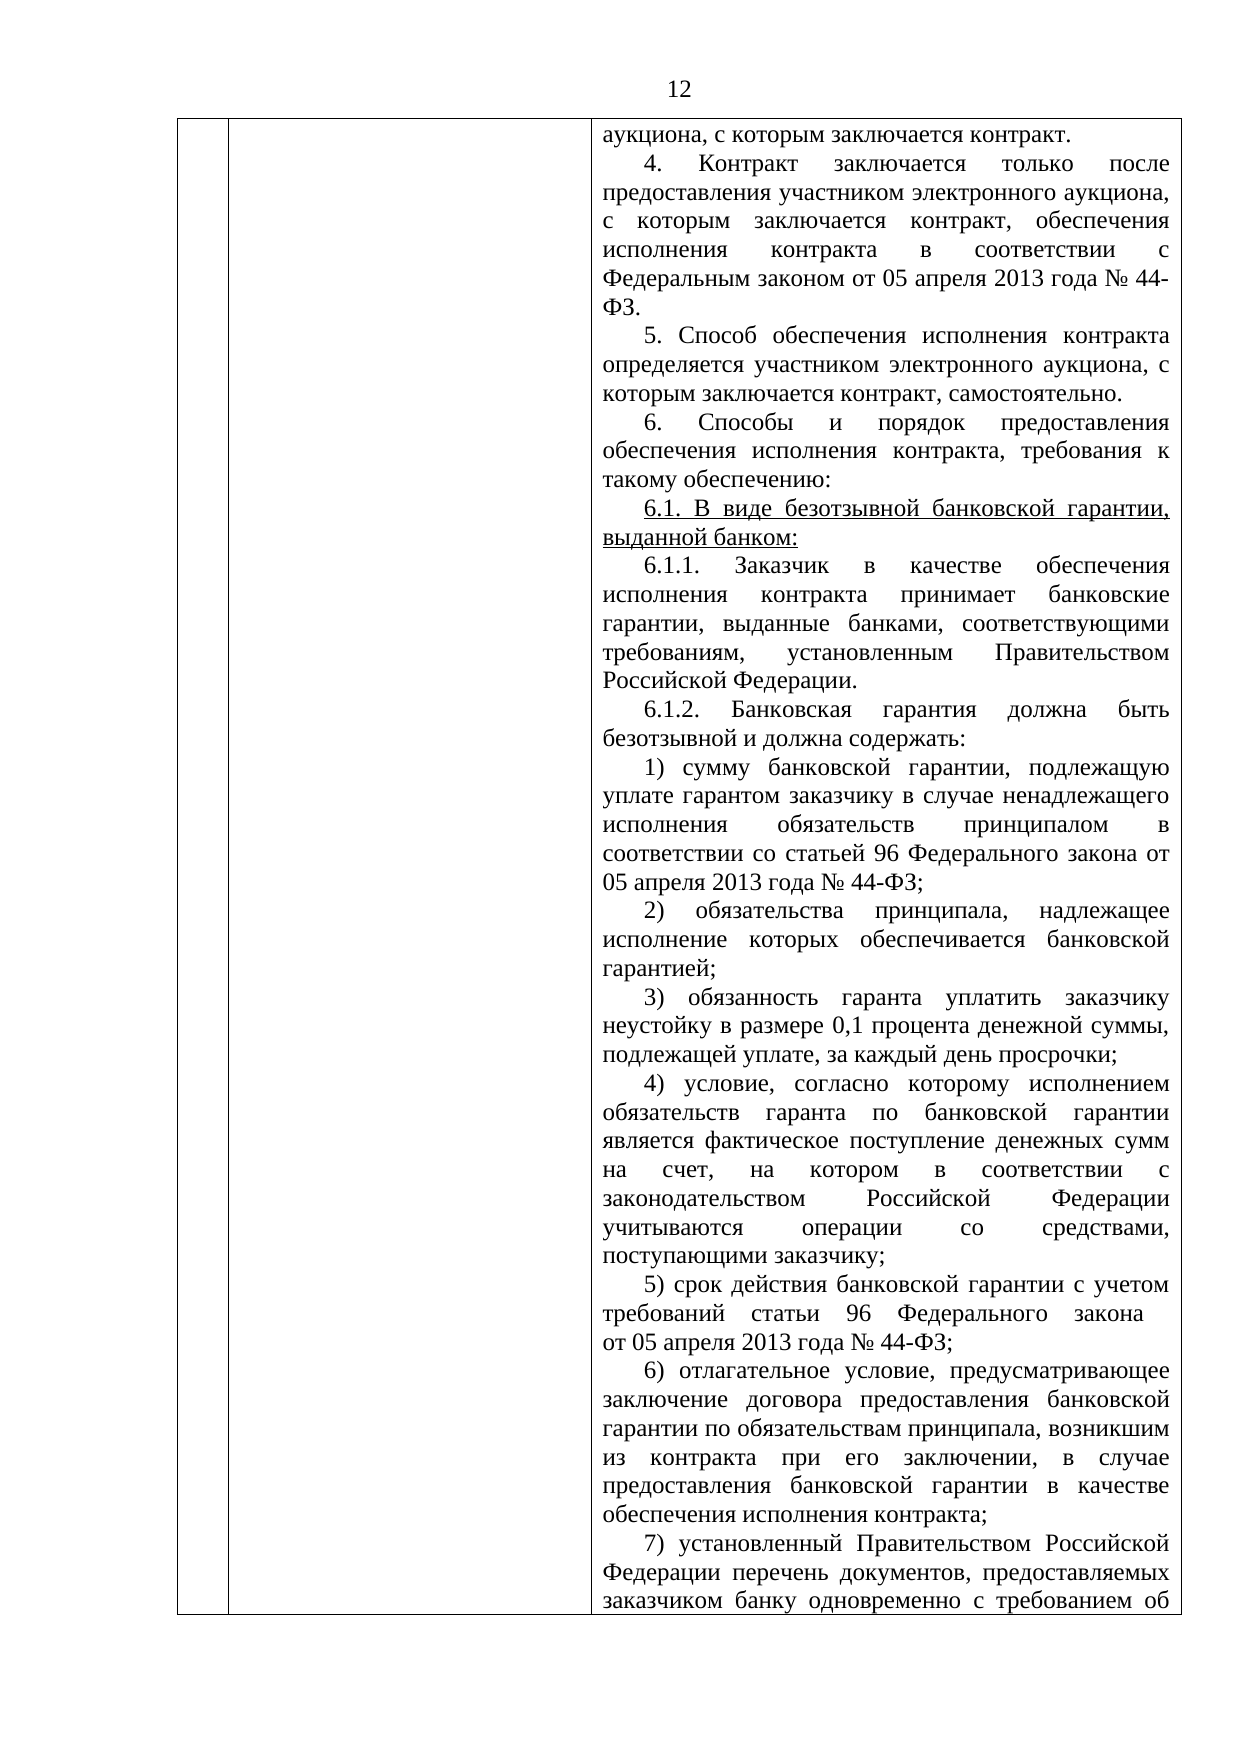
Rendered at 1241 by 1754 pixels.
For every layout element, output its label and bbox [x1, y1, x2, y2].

table_cell [229, 119, 591, 1614]
table_cell [592, 119, 1181, 1614]
table_cell [178, 119, 228, 1614]
